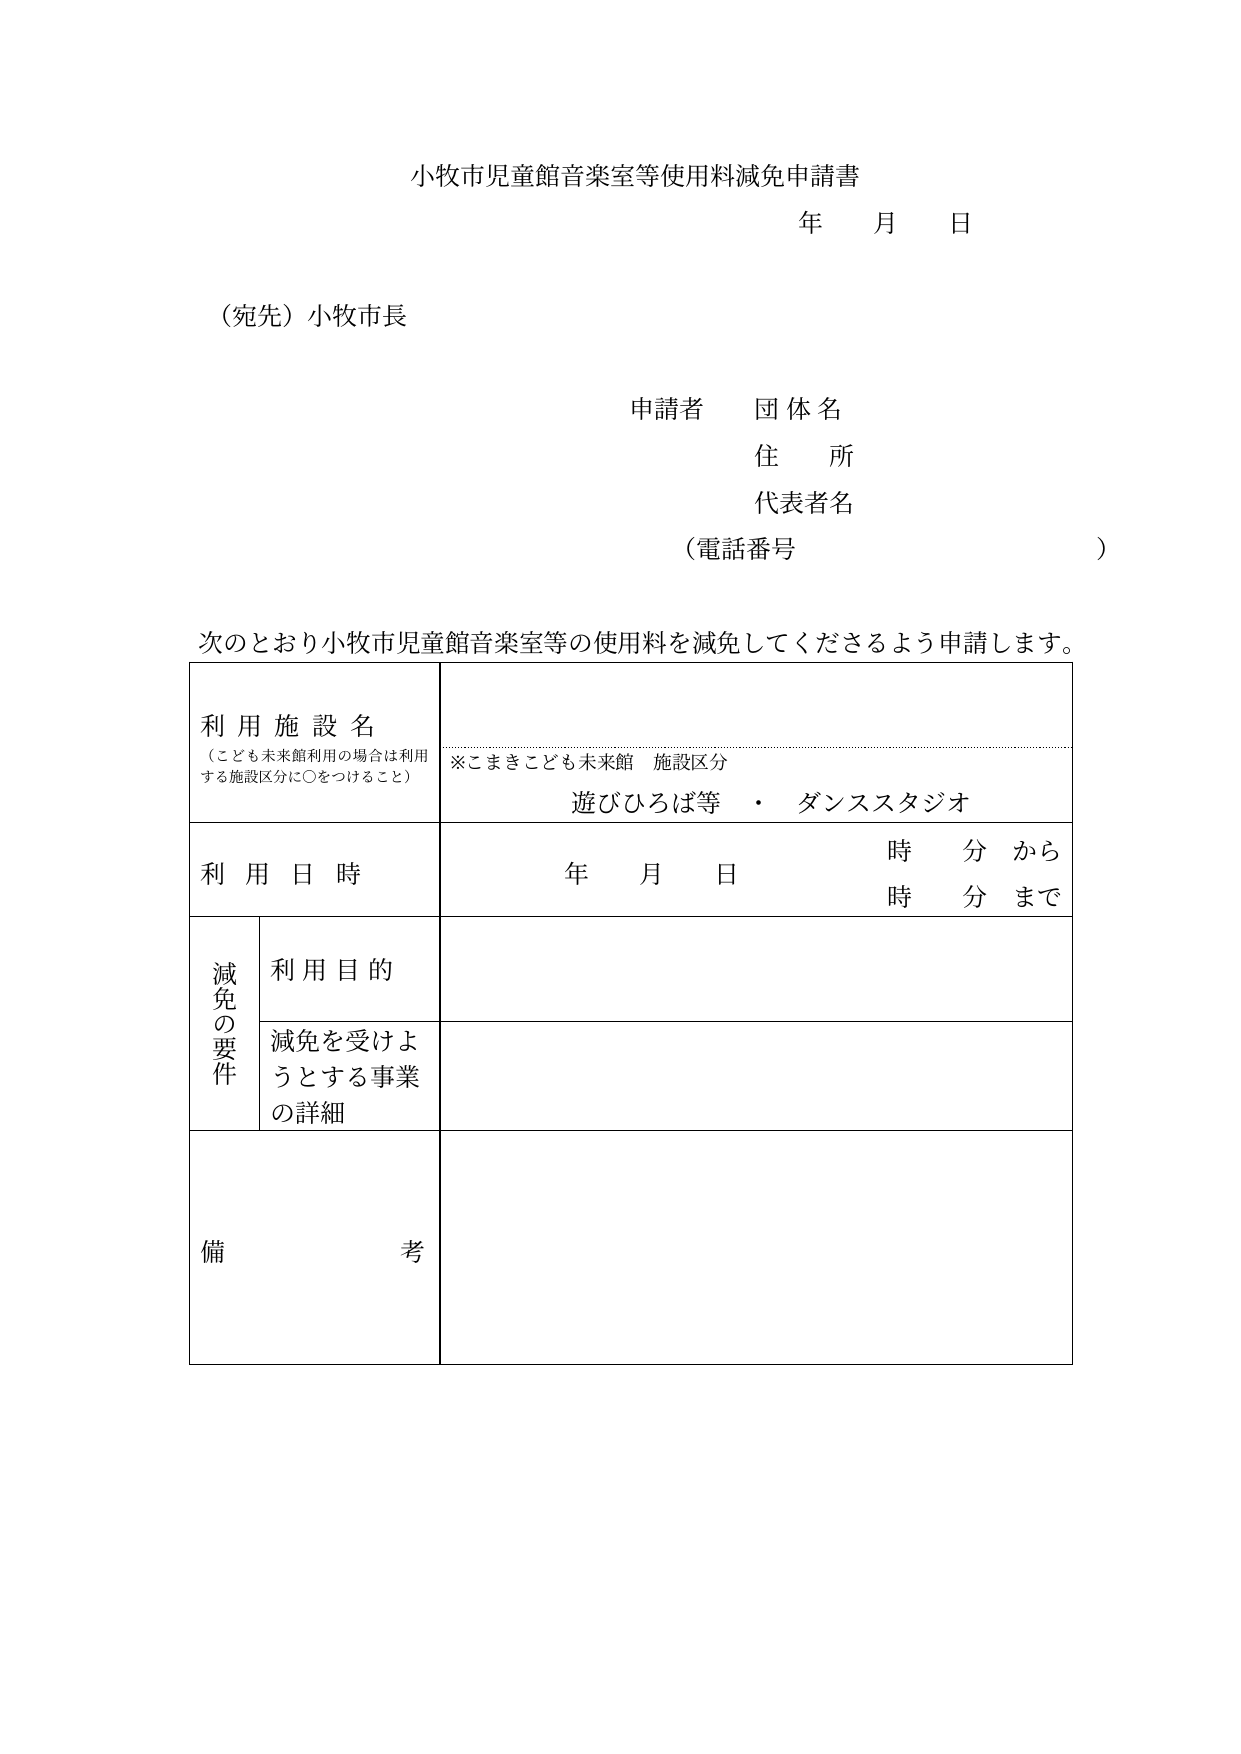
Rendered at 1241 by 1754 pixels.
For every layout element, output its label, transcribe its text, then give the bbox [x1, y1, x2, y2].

table_cell ※こまきこども未来館 施設区分 遊びひろば等 ・ ダンススタジオ [441, 747, 1072, 822]
text （電話番号 ） [148, 522, 1121, 568]
table_header [441, 663, 1072, 747]
table_cell 減免を受けよ うとする事業 の詳細 [260, 1022, 439, 1130]
table_cell [441, 1022, 1072, 1130]
table_cell 利用目的 [260, 917, 439, 1021]
table_cell 時 分 から 時 分 まで [750, 823, 1072, 916]
table_cell 年 月 日 [441, 823, 750, 916]
table_cell [441, 917, 1072, 1021]
table_cell 利用日時 [190, 823, 439, 916]
text 申請者 団 体 名 [629, 382, 1121, 428]
text （宛先）小牧市長 [148, 288, 1121, 335]
table_cell [441, 1131, 1072, 1364]
text 小牧市児童館音楽室等使用料減免申請書 [148, 148, 1121, 195]
text 住 所 [629, 428, 1121, 475]
table_header 利用施設名 （こども未来館利用の場合は利用する施設区分に○をつけること） [190, 663, 439, 822]
table_cell 減免の要件 [190, 917, 259, 1130]
text 代表者名 [629, 475, 1121, 522]
text 次のとおり小牧市児童館音楽室等の使用料を減免してくださるよう申請します。 [148, 615, 1121, 662]
table_cell 備 考 [190, 1131, 439, 1364]
text 年 月 日 [148, 195, 1121, 242]
